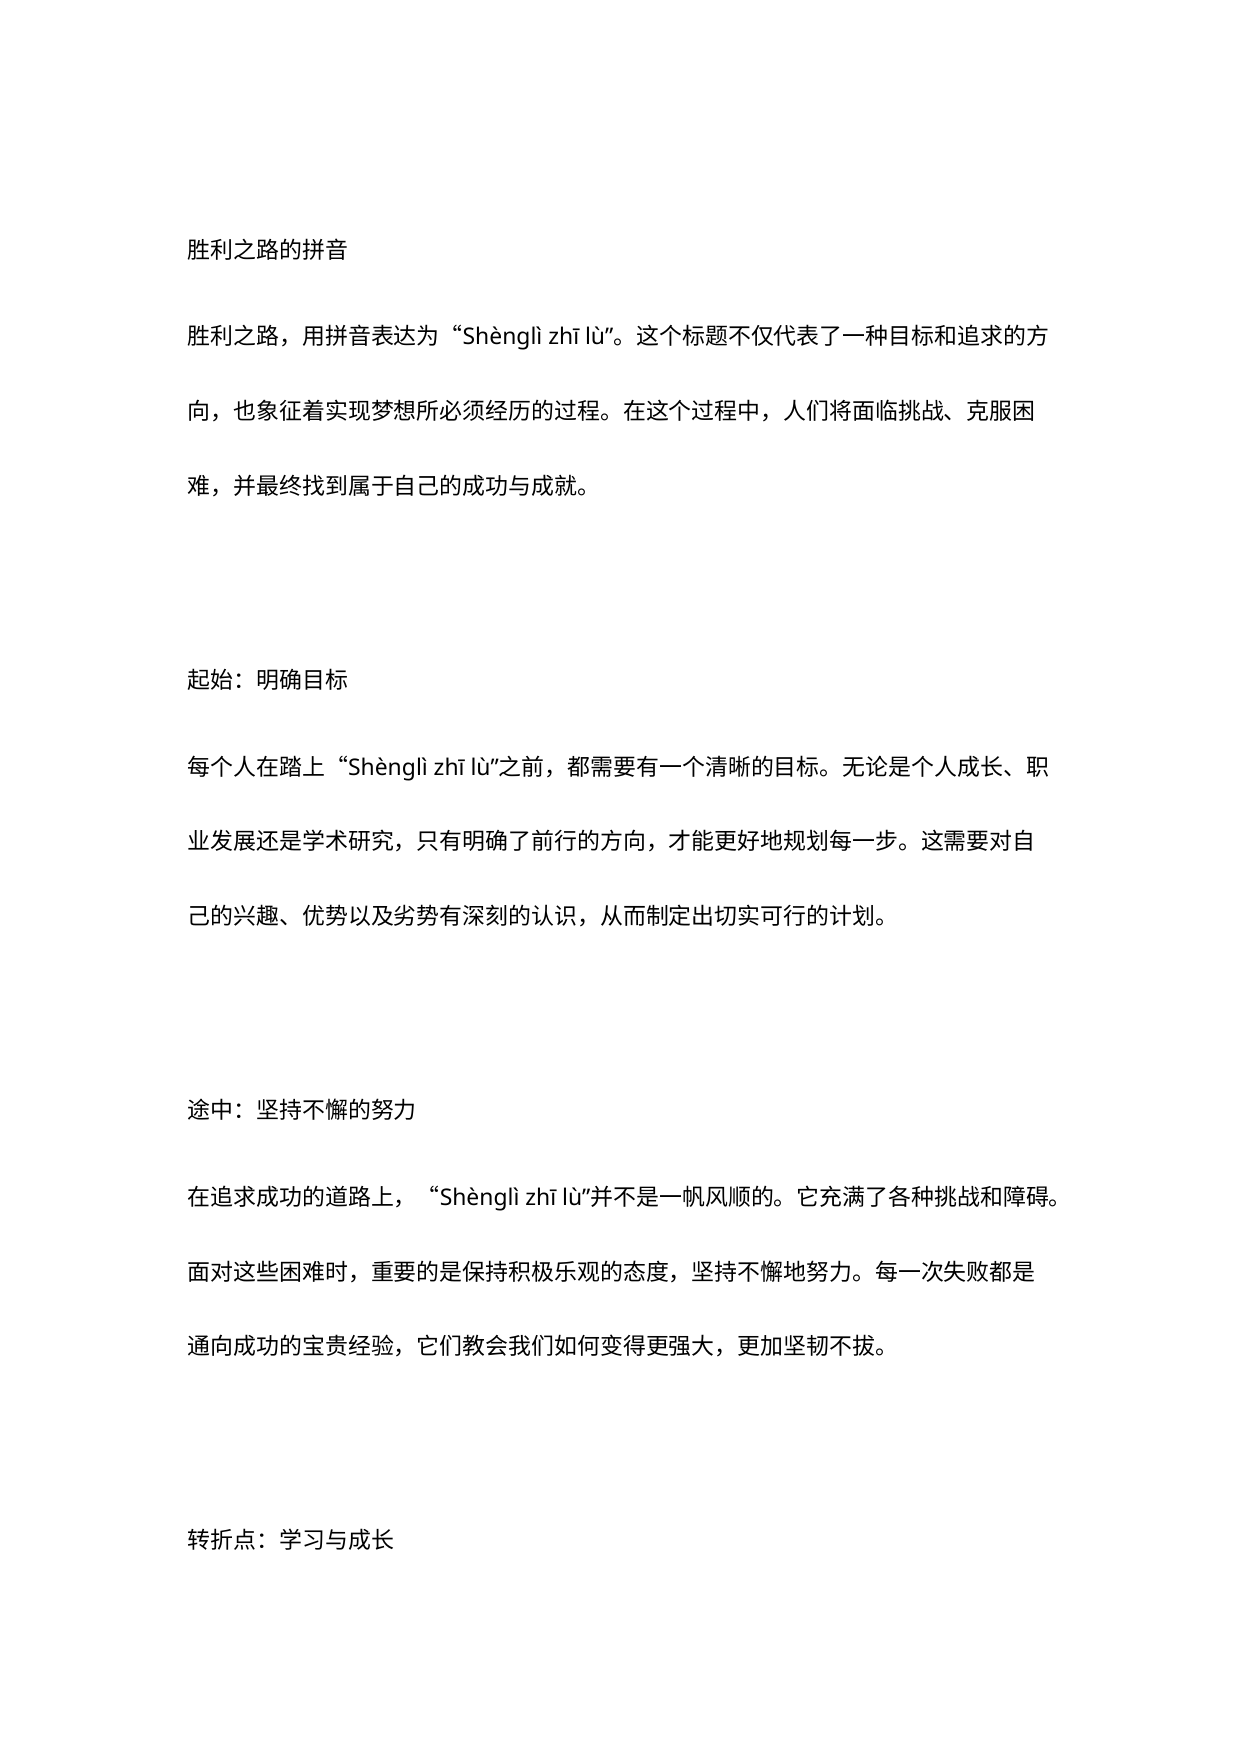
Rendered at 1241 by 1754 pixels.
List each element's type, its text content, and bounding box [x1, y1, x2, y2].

text 途中：坚持不懈的努力 [187, 1076, 1053, 1141]
text 胜利之路，用拼音表达为“Shènglì zhī lù”。这个标题不仅代表了一种目标和追求的方向，也象征着实现梦想所必须经历的过程。在这个过程中，人们将面临挑战、克服困难，并最终找到属于自己的成功与成就。 [187, 302, 1053, 517]
text 起始：明确目标 [187, 646, 1053, 711]
text 转折点：学习与成长 [187, 1506, 1053, 1571]
text 胜利之路的拼音 [187, 216, 1053, 281]
text 在追求成功的道路上，“Shènglì zhī lù”并不是一帆风顺的。它充满了各种挑战和障碍。面对这些困难时，重要的是保持积极乐观的态度，坚持不懈地努力。每一次失败都是通向成功的宝贵经验，它们教会我们如何变得更强大，更加坚韧不拔。 [187, 1163, 1053, 1377]
text 每个人在踏上“Shènglì zhī lù”之前，都需要有一个清晰的目标。无论是个人成长、职业发展还是学术研究，只有明确了前行的方向，才能更好地规划每一步。这需要对自己的兴趣、优势以及劣势有深刻的认识，从而制定出切实可行的计划。 [187, 733, 1053, 947]
